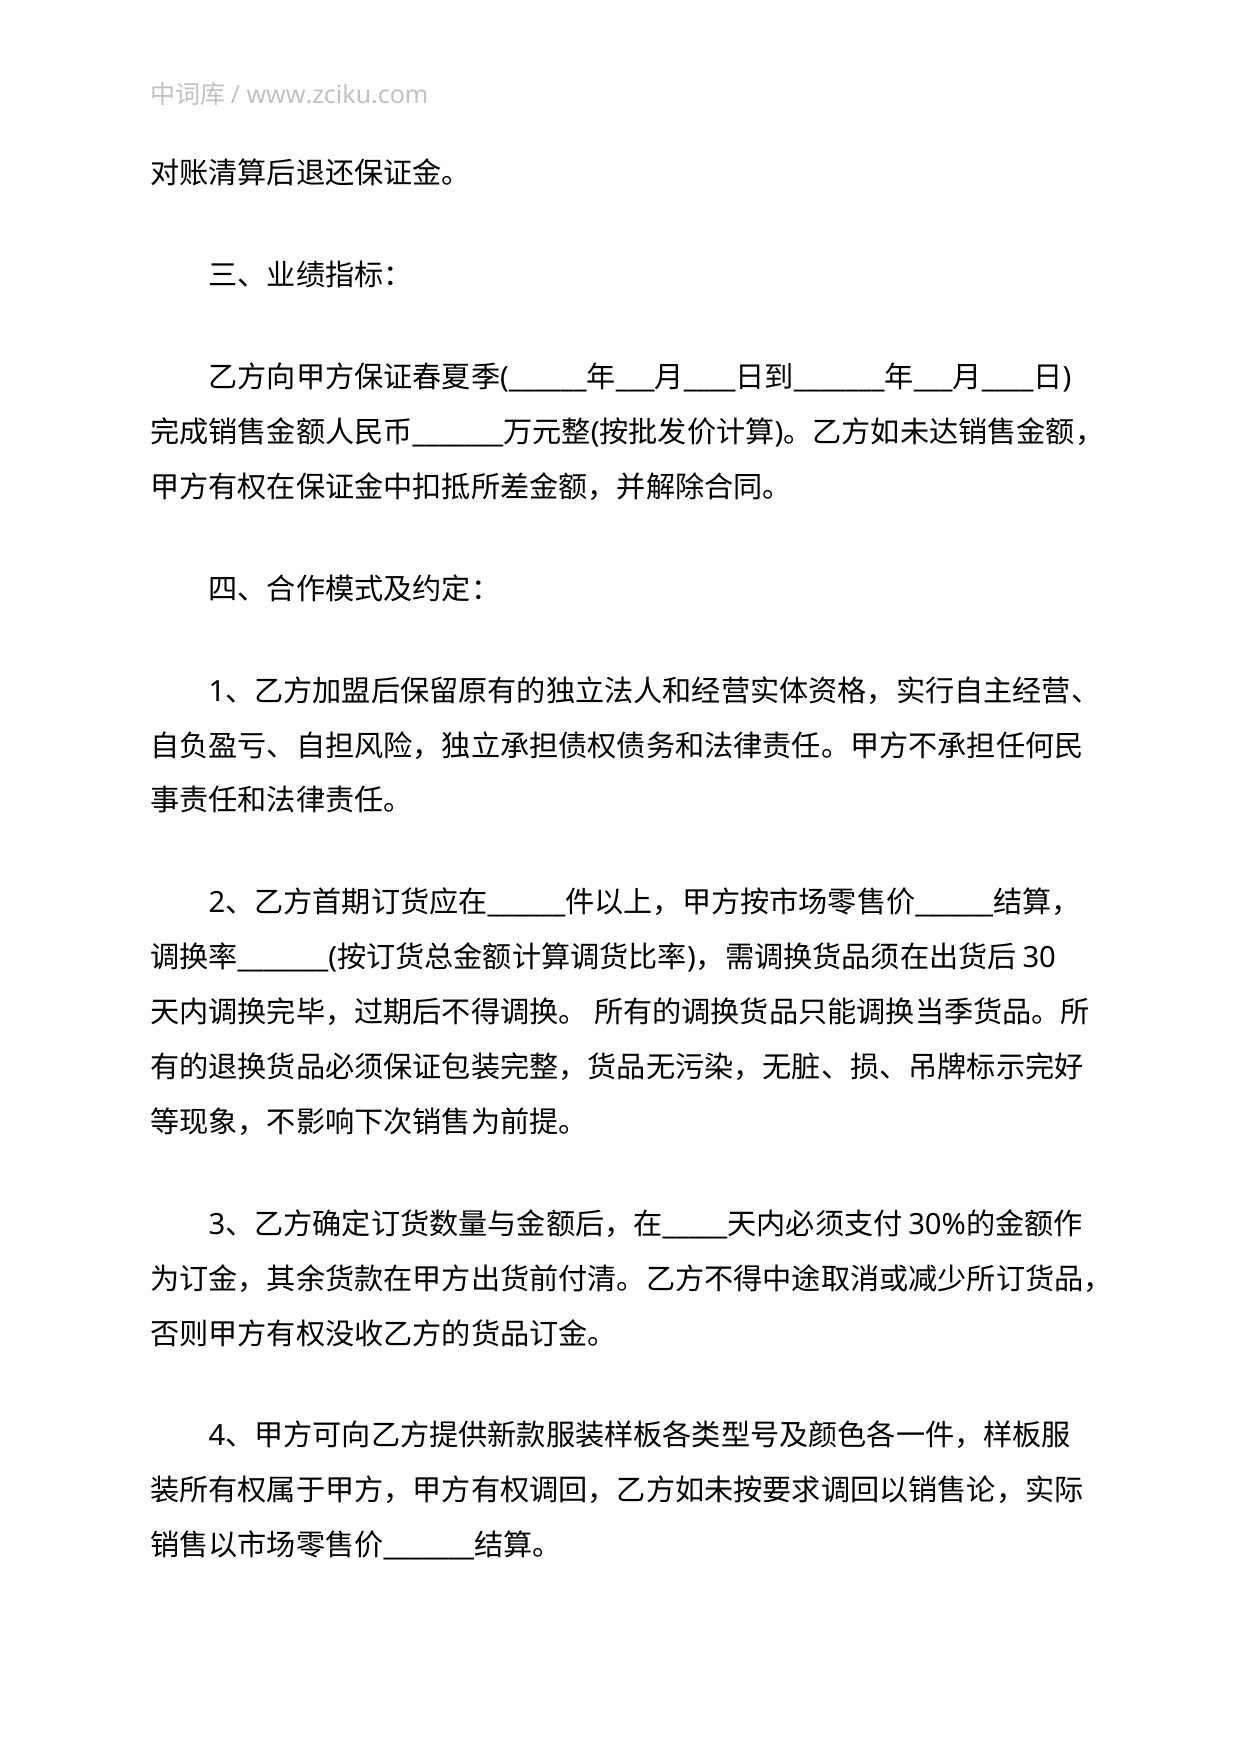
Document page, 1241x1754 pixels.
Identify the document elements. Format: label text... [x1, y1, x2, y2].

text 乙方向甲方保证春夏季(______年___月____日到_______年___月____日)完成销售金额人民币_______万元整(按批发价计算)。乙方如未达销售金额，甲方有权在保证金中扣抵所差金额，并解除合同。 [150, 353, 1090, 506]
text 1、乙方加盟后保留原有的独立法人和经营实体资格，实行自主经营、自负盈亏、自担风险，独立承担债权债务和法律责任。甲方不承担任何民事责任和法律责任。 [150, 667, 1090, 819]
text 4、甲方可向乙方提供新款服装样板各类型号及颜色各一件，样板服装所有权属于甲方，甲方有权调回，乙方如未按要求调回以销售论，实际销售以市场零售价_______结算。 [150, 1412, 1090, 1564]
text 3、乙方确定订货数量与金额后，在_____天内必须支付30%的金额作为订金，其余货款在甲方出货前付清。乙方不得中途取消或减少所订货品，否则甲方有权没收乙方的货品订金。 [150, 1200, 1090, 1352]
text 三、业绩指标： [150, 252, 1090, 294]
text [150, 150, 1090, 192]
text 2、乙方首期订货应在______件以上，甲方按市场零售价______结算，调换率_______(按订货总金额计算调货比率)，需调换货品须在出货后30天内调换完毕，过期后不得调换。 所有的调换货品只能调换当季货品。所有的退换货品必须保证包装完整，货品无污染，无脏、损、吊牌标示完好等现象，不影响下次销售为前提。 [150, 879, 1090, 1141]
text 四、合作模式及约定： [150, 565, 1090, 608]
